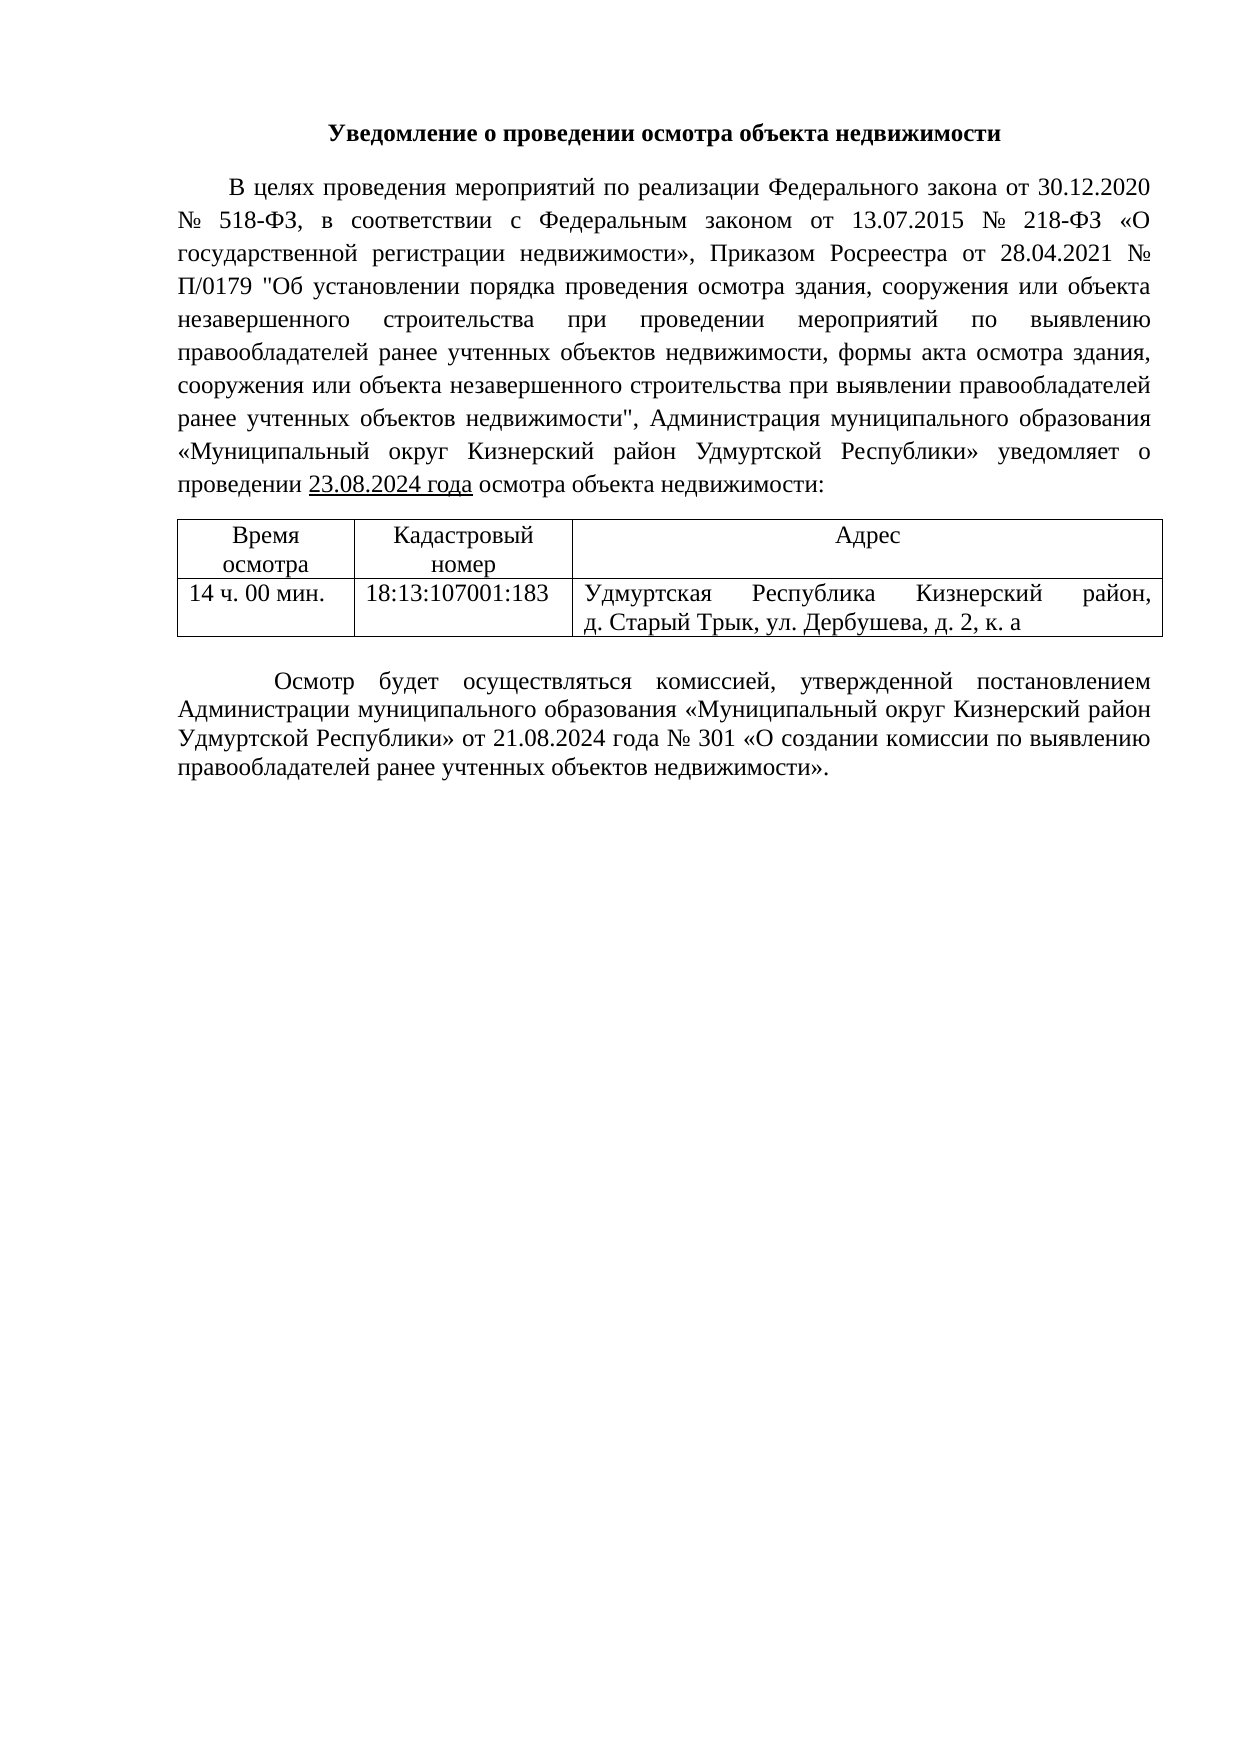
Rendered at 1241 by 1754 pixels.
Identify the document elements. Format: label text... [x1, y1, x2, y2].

table_header Адрес [573, 520, 1162, 577]
table_cell 14 ч. 00 мин. [178, 579, 354, 636]
text Уведомление о проведении осмотра объекта недвижимости [177, 118, 1152, 147]
table_cell 18:13:107001:183 [355, 579, 572, 636]
text В целях проведения мероприятий по реализации Федерального закона от 30.12.2020 № 518-ФЗ, в соответствии с Федеральным законом от 13.07.2015 № 218-ФЗ «О государственной регистрации недвижимости», Приказом Росреестра от 28.04.2021 № П/0179 "Об установлении порядка проведения осмотра здания, сооружения или объекта незавершенного строительства при проведении мероприятий по выявлению правообладателей ранее учтенных объектов недвижимости, формы акта осмотра здания, сооружения или объекта незавершенного строительства при выявлении правообладателей ранее учтенных объектов недвижимости", Администрация муниципального образования «Муниципальный округ Кизнерский район Удмуртской Республики» уведомляет о проведении 23.08.2024 года осмотра объекта недвижимости: [177, 172, 1152, 498]
table_header Кадастровый номер [355, 520, 572, 577]
text Осмотр будет осуществляться комиссией, утвержденной постановлением Администрации муниципального образования «Муниципальный округ Кизнерский район Удмуртской Республики» от 21.08.2024 года № 301 «О создании комиссии по выявлению правообладателей ранее учтенных объектов недвижимости». [177, 666, 1152, 781]
table_cell Удмуртская Республика Кизнерский район, д. Старый Трык, ул. Дербушева, д. 2, к. а [573, 579, 1162, 636]
table_header Время осмотра [178, 520, 354, 577]
